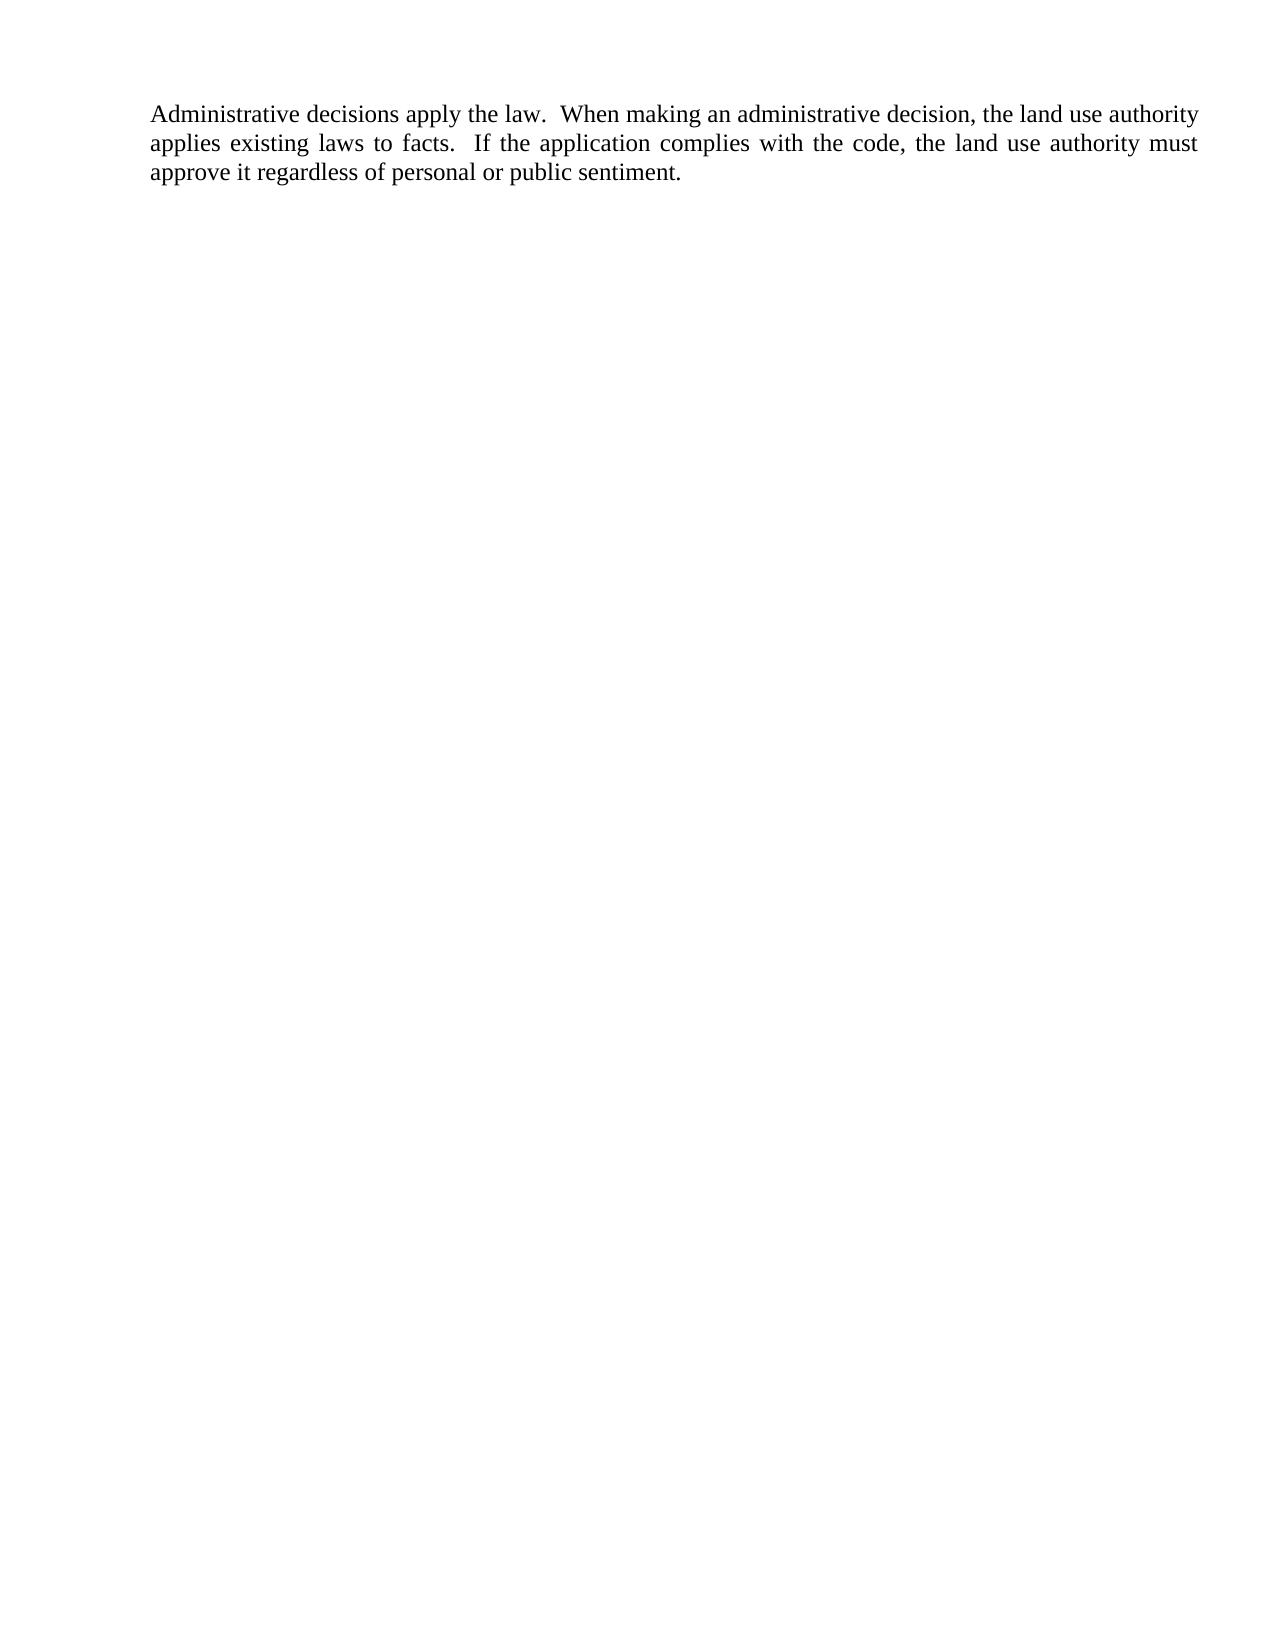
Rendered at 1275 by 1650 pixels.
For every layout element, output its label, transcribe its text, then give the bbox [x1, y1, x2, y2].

text Administrative decisions apply the law. When making an administrative decision, the land use authority applies existing laws to facts. If the application complies with the code, the land use authority must approve it regardless of personal or public sentiment. [150, 99, 1200, 185]
